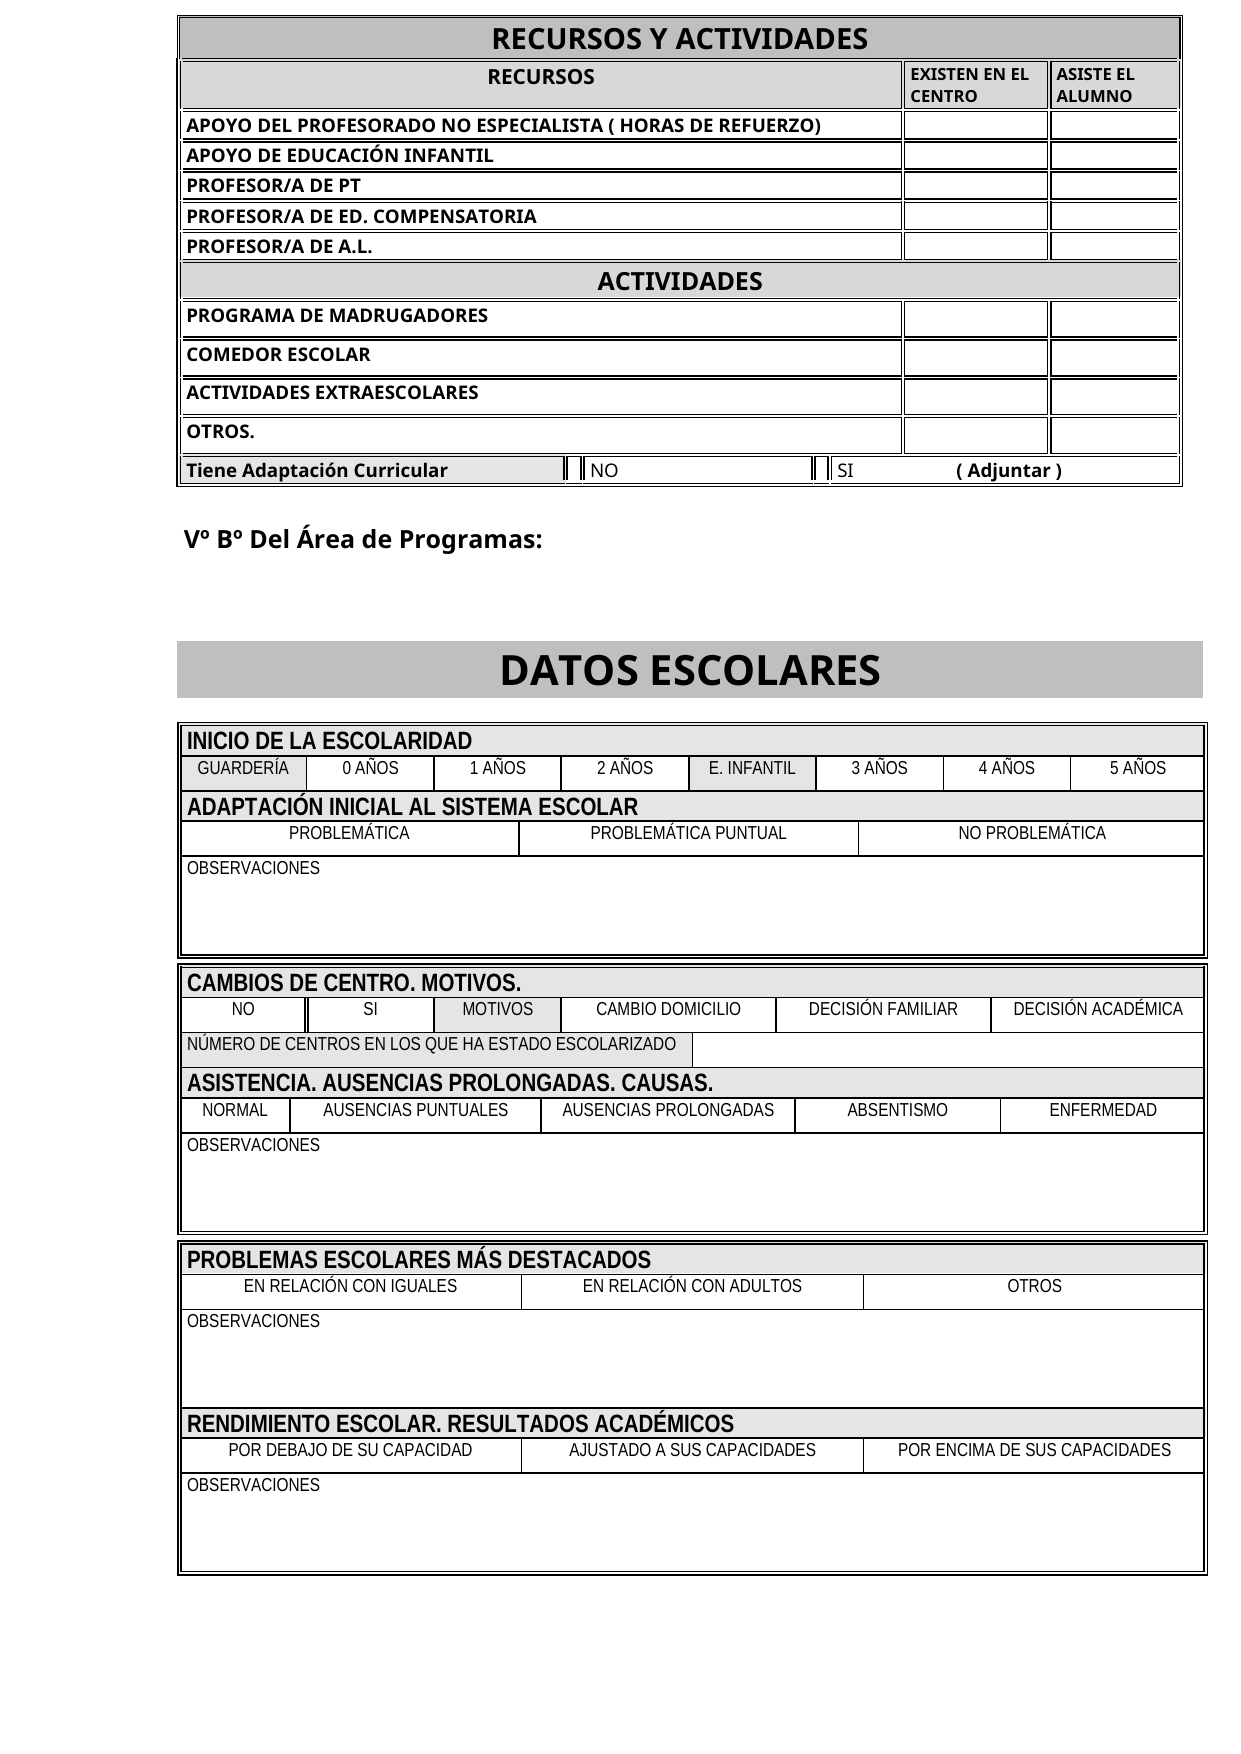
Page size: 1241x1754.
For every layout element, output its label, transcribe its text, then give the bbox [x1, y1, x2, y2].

table_cell NO PROBLEMÁTICA [859, 822, 1203, 855]
table_cell AUSENCIAS PROLONGADAS [542, 1099, 794, 1132]
table_cell NO [583, 457, 813, 483]
table_cell NO [182, 998, 304, 1032]
table_cell [1049, 414, 1181, 452]
table_cell [905, 418, 1047, 452]
table_cell [1049, 298, 1181, 336]
table_cell E. INFANTIL [690, 757, 815, 790]
table_header PROBLEMAS ESCOLARES MÁS DESTACADOS [182, 1245, 1203, 1273]
table_cell [1049, 198, 1181, 228]
table_cell 1 AÑOS [435, 757, 560, 790]
table_cell ADAPTACIÓN INICIAL AL SISTEMA ESCOLAR [182, 792, 1203, 820]
table_cell DECISIÓN FAMILIAR [777, 998, 990, 1032]
table_header DATOS ESCOLARES [177, 641, 1203, 698]
table_cell APOYO DEL PROFESORADO NO ESPECIALISTA ( HORAS DE REFUERZO) [179, 108, 903, 138]
table_cell EXISTEN EN EL CENTRO [905, 62, 1047, 108]
table_cell 3 AÑOS [817, 757, 943, 790]
table_cell [1049, 336, 1181, 375]
table_cell OTROS [864, 1275, 1203, 1308]
table_cell ABSENTISMO [796, 1099, 1000, 1132]
table_cell 4 AÑOS [944, 757, 1070, 790]
table_cell [905, 380, 1047, 414]
table_cell AUSENCIAS PUNTUALES [291, 1099, 540, 1132]
table_cell SI [309, 998, 433, 1032]
table_cell RECURSOS [179, 58, 903, 108]
table_cell [1049, 108, 1181, 138]
table_cell [1049, 168, 1181, 198]
table_cell [905, 233, 1047, 259]
table_cell OTROS. [179, 414, 903, 452]
table_cell OBSERVACIONES [182, 1134, 1203, 1231]
table_header INICIO DE LA ESCOLARIDAD [182, 726, 1203, 755]
table_cell COMEDOR ESCOLAR [179, 336, 903, 375]
table_cell ENFERMEDAD [1001, 1099, 1203, 1132]
table_cell NÚMERO DE CENTROS EN LOS QUE HA ESTADO ESCOLARIZADO [182, 1033, 692, 1067]
table_cell Tiene Adaptación Curricular [179, 453, 566, 483]
table_cell MOTIVOS [435, 998, 560, 1032]
table_header RECURSOS Y ACTIVIDADES [180, 18, 1179, 58]
table_cell [1049, 138, 1181, 168]
table_cell [905, 173, 1047, 198]
table_cell EN RELACIÓN CON ADULTOS [522, 1275, 863, 1308]
table_cell EN RELACIÓN CON IGUALES [182, 1275, 521, 1308]
table_cell CAMBIO DOMICILIO [562, 998, 775, 1032]
table_cell POR DEBAJO DE SU CAPACIDAD [182, 1439, 521, 1472]
table_cell ACTIVIDADES EXTRAESCOLARES [179, 375, 903, 414]
table_cell SI ( Adjuntar ) [830, 453, 1181, 483]
table_cell 2 AÑOS [562, 757, 688, 790]
table_cell GUARDERÍA [182, 757, 306, 790]
table_cell POR ENCIMA DE SUS CAPACIDADES [864, 1439, 1203, 1472]
table_cell [566, 457, 582, 483]
table_cell [905, 203, 1047, 228]
table_cell ASISTE EL ALUMNO [1049, 58, 1181, 108]
table_cell AJUSTADO A SUS CAPACIDADES [522, 1439, 863, 1472]
table_cell OBSERVACIONES [182, 1474, 1203, 1571]
table_cell ASISTENCIA. AUSENCIAS PROLONGADAS. CAUSAS. [182, 1068, 1203, 1097]
table_cell PROGRAMA DE MADRUGADORES [179, 298, 903, 336]
table_cell NORMAL [182, 1099, 289, 1132]
table_cell 0 AÑOS [307, 757, 433, 790]
table_cell [813, 454, 830, 483]
table_cell [1049, 375, 1181, 414]
table_cell PROFESOR/A DE A.L. [179, 229, 903, 259]
table_cell PROBLEMÁTICA PUNTUAL [520, 822, 858, 855]
table_cell [905, 341, 1047, 375]
table_cell [1049, 229, 1181, 259]
table_cell [905, 143, 1047, 168]
table_cell PROFESOR/A DE ED. COMPENSATORIA [179, 198, 903, 228]
table_cell 5 AÑOS [1071, 757, 1203, 790]
table_cell ACTIVIDADES [179, 259, 1181, 297]
text Vº Bº Del Área de Programas: [177, 521, 1181, 556]
table_cell APOYO DE EDUCACIÓN INFANTIL [179, 138, 903, 168]
table_cell [905, 112, 1047, 138]
table_cell DECISIÓN ACADÉMICA [992, 998, 1203, 1032]
table_cell [905, 302, 1047, 336]
table_cell [693, 1033, 1203, 1067]
table_cell RENDIMIENTO ESCOLAR. RESULTADOS ACADÉMICOS [182, 1409, 1203, 1437]
table_cell PROFESOR/A DE PT [179, 168, 903, 198]
table_header CAMBIOS DE CENTRO. MOTIVOS. [182, 968, 1203, 997]
table_cell PROBLEMÁTICA [182, 822, 518, 855]
table_cell OBSERVACIONES [182, 857, 1203, 954]
table_cell OBSERVACIONES [182, 1310, 1203, 1407]
